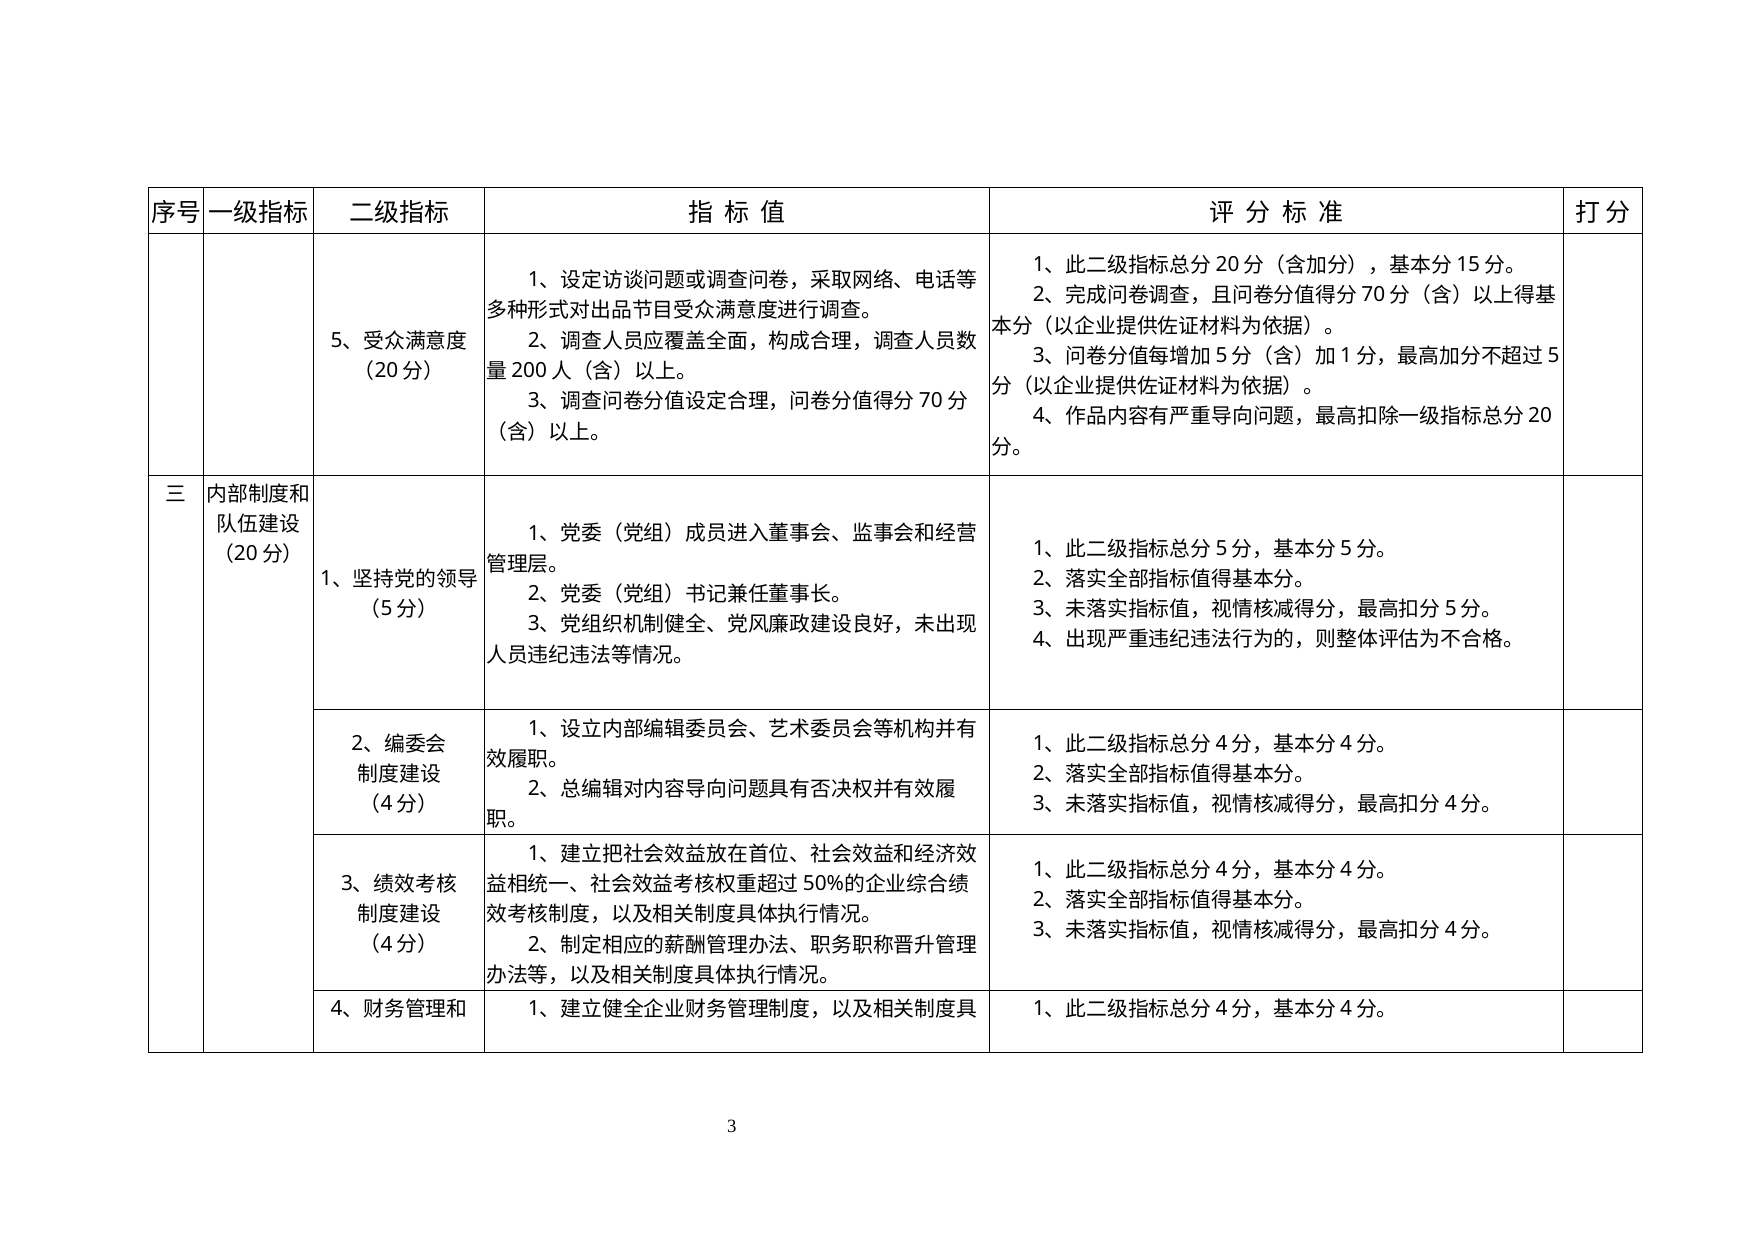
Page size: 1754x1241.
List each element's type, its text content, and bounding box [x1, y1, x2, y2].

table_cell 3、绩效考核 制度建设 （4分） [314, 835, 484, 990]
table_cell [1564, 991, 1642, 1052]
table_cell [1564, 710, 1642, 834]
table_cell 1、坚持党的领导 （5分） [314, 476, 484, 709]
table_cell [1564, 476, 1642, 709]
table_cell 4、财务管理和 社会责任报告 （4分） [314, 991, 484, 1052]
table_header 评 分 标 准 [990, 188, 1563, 233]
table_header 二级指标 [314, 188, 484, 233]
table_cell 三 [149, 476, 203, 1052]
table_cell 1、设立内部编辑委员会、艺术委员会等机构并有效履职。 2、总编辑对内容导向问题具有否决权并有效履职。 [485, 710, 989, 834]
table_cell 1、党委（党组）成员进入董事会、监事会和经营管理层。 2、党委（党组）书记兼任董事长。 3、党组织机制健全、党风廉政建设良好，未出现人员违纪违法等情况。 [485, 476, 989, 709]
table_cell 1、建立把社会效益放在首位、社会效益和经济效益相统一、社会效益考核权重超过50%的企业综合绩效考核制度，以及相关制度具体执行情况。 2、制定相应的薪酬管理办法、职务职称晋升管理办法等，以及相关制度具体执行情况。 [485, 835, 989, 990]
table_header 一级指标 [204, 188, 313, 233]
table_cell [1564, 234, 1642, 474]
table_cell 1、此二级指标总分20分（含加分），基本分15分。 2、完成问卷调查，且问卷分值得分70分（含）以上得基本分（以企业提供佐证材料为依据）。 3、问卷分值每增加5分（含）加1分，最高加分不超过5分（以企业提供佐证材料为依据）。 4、作品内容有严重导向问题，最高扣除一级指标总分20分。 [990, 234, 1563, 474]
table_cell 2、编委会 制度建设 （4分） [314, 710, 484, 834]
table_header 打 分 [1564, 188, 1642, 233]
table_cell 1、此二级指标总分5分，基本分5分。 2、落实全部指标值得基本分。 3、未落实指标值，视情核减得分，最高扣分5分。 4、出现严重违纪违法行为的，则整体评估为不合格。 [990, 476, 1563, 709]
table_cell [990, 991, 1563, 1052]
table_cell [1564, 835, 1642, 990]
table_cell [204, 234, 313, 474]
table_cell [149, 234, 203, 474]
table_header 序号 [149, 188, 203, 233]
table_cell 1、此二级指标总分4分，基本分4分。 2、落实全部指标值得基本分。 3、未落实指标值，视情核减得分，最高扣分4分。 [990, 710, 1563, 834]
table_cell 1、此二级指标总分4分，基本分4分。 2、落实全部指标值得基本分。 3、未落实指标值，视情核减得分，最高扣分4分。 [990, 835, 1563, 990]
table_cell 5、受众满意度 （20分） [314, 234, 484, 474]
table_cell 内部制度和队伍建设 （20分） [204, 476, 313, 1052]
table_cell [485, 991, 989, 1052]
table_header 指 标 值 [485, 188, 989, 233]
table_cell 1、设定访谈问题或调查问卷，采取网络、电话等多种形式对出品节目受众满意度进行调查。 2、调查人员应覆盖全面，构成合理，调查人员数量200人（含）以上。 3、调查问卷分值设定合理，问卷分值得分70分（含）以上。 [485, 234, 989, 474]
